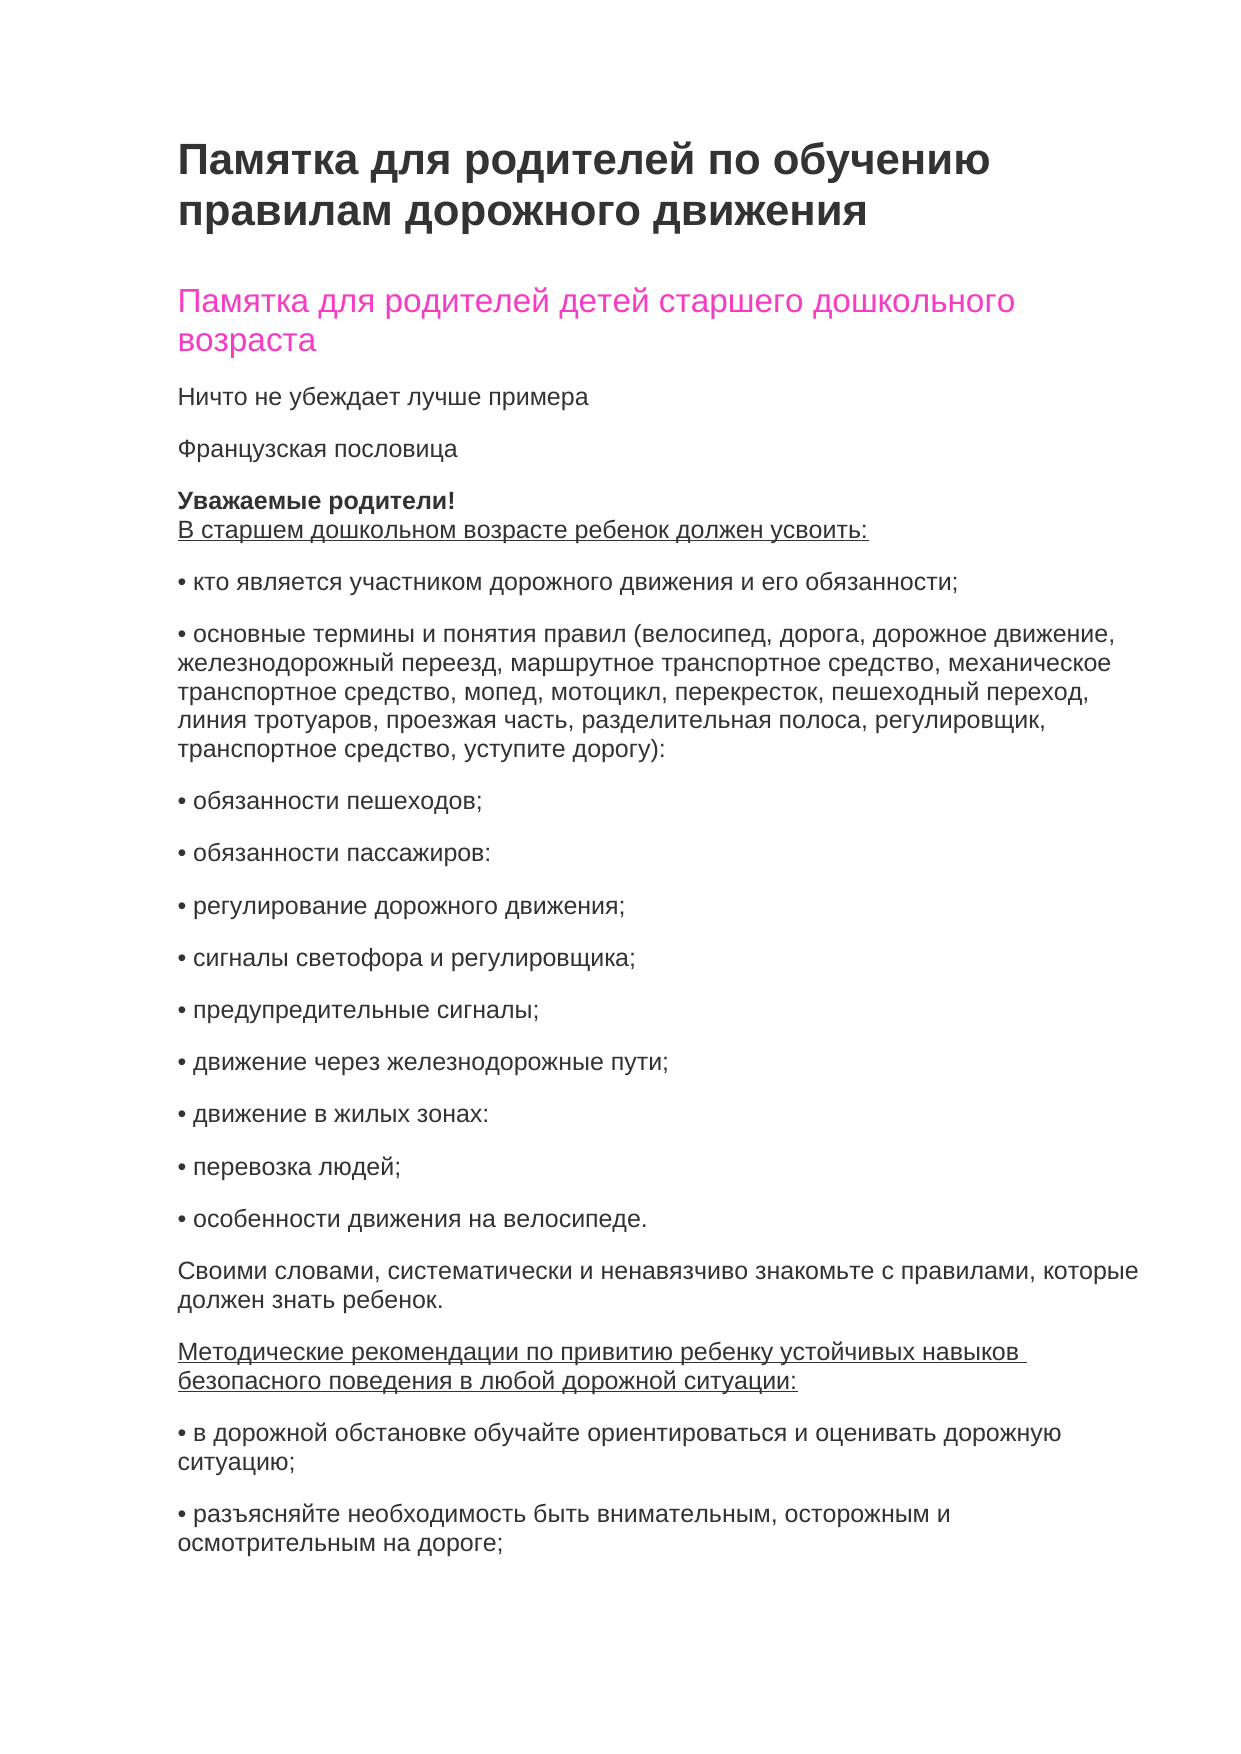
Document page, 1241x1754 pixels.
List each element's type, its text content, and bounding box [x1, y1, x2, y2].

text Французская пословица [177, 434, 1152, 462]
text • сигналы светофора и регулировщика; [177, 943, 1152, 972]
text Памятка для родителей детей старшего дошкольного возраста [177, 281, 1152, 358]
text • обязанности пассажиров: [177, 838, 1152, 867]
text • основные термины и понятия правил (велосипед, дорога, дорожное движение, железнодорожный переезд, маршрутное транспортное средство, механическое транспортное средство, мопед, мотоцикл, перекресток, пешеходный переход, линия тротуаров, проезжая часть, разделительная полоса, регулировщик, транспортное средство, уступите дорогу): [177, 619, 1152, 763]
text • в дорожной обстановке обучайте ориентироваться и оценивать дорожную ситуацию; [177, 1418, 1152, 1475]
text • кто является участником дорожного движения и его обязанности; [177, 567, 1152, 596]
text • регулирование дорожного движения; [177, 891, 1152, 919]
text Памятка для родителей по обучению правилам дорожного движения [177, 134, 1152, 234]
text • движение через железнодорожные пути; [177, 1047, 1152, 1076]
text • разъясняйте необходимость быть внимательным, осторожным и осмотрительным на дороге; [177, 1499, 1152, 1556]
text Методические рекомендации по привитию ребенку устойчивых навыков безопасного поведения в любой дорожной ситуации: [177, 1337, 1152, 1394]
text Уважаемые родители! [177, 486, 1152, 515]
text В старшем дошкольном возрасте ребенок должен усвоить: [177, 515, 1152, 543]
text • перевозка людей; [177, 1152, 1152, 1180]
text • особенности движения на велосипеде. [177, 1204, 1152, 1232]
text • обязанности пешеходов; [177, 786, 1152, 815]
text • предупредительные сигналы; [177, 995, 1152, 1024]
text Ничто не убеждает лучше примера [177, 382, 1152, 410]
text Своими словами, систематически и ненавязчиво знакомьте с правилами, которые должен знать ребенок. [177, 1256, 1152, 1313]
text • движение в жилых зонах: [177, 1099, 1152, 1128]
